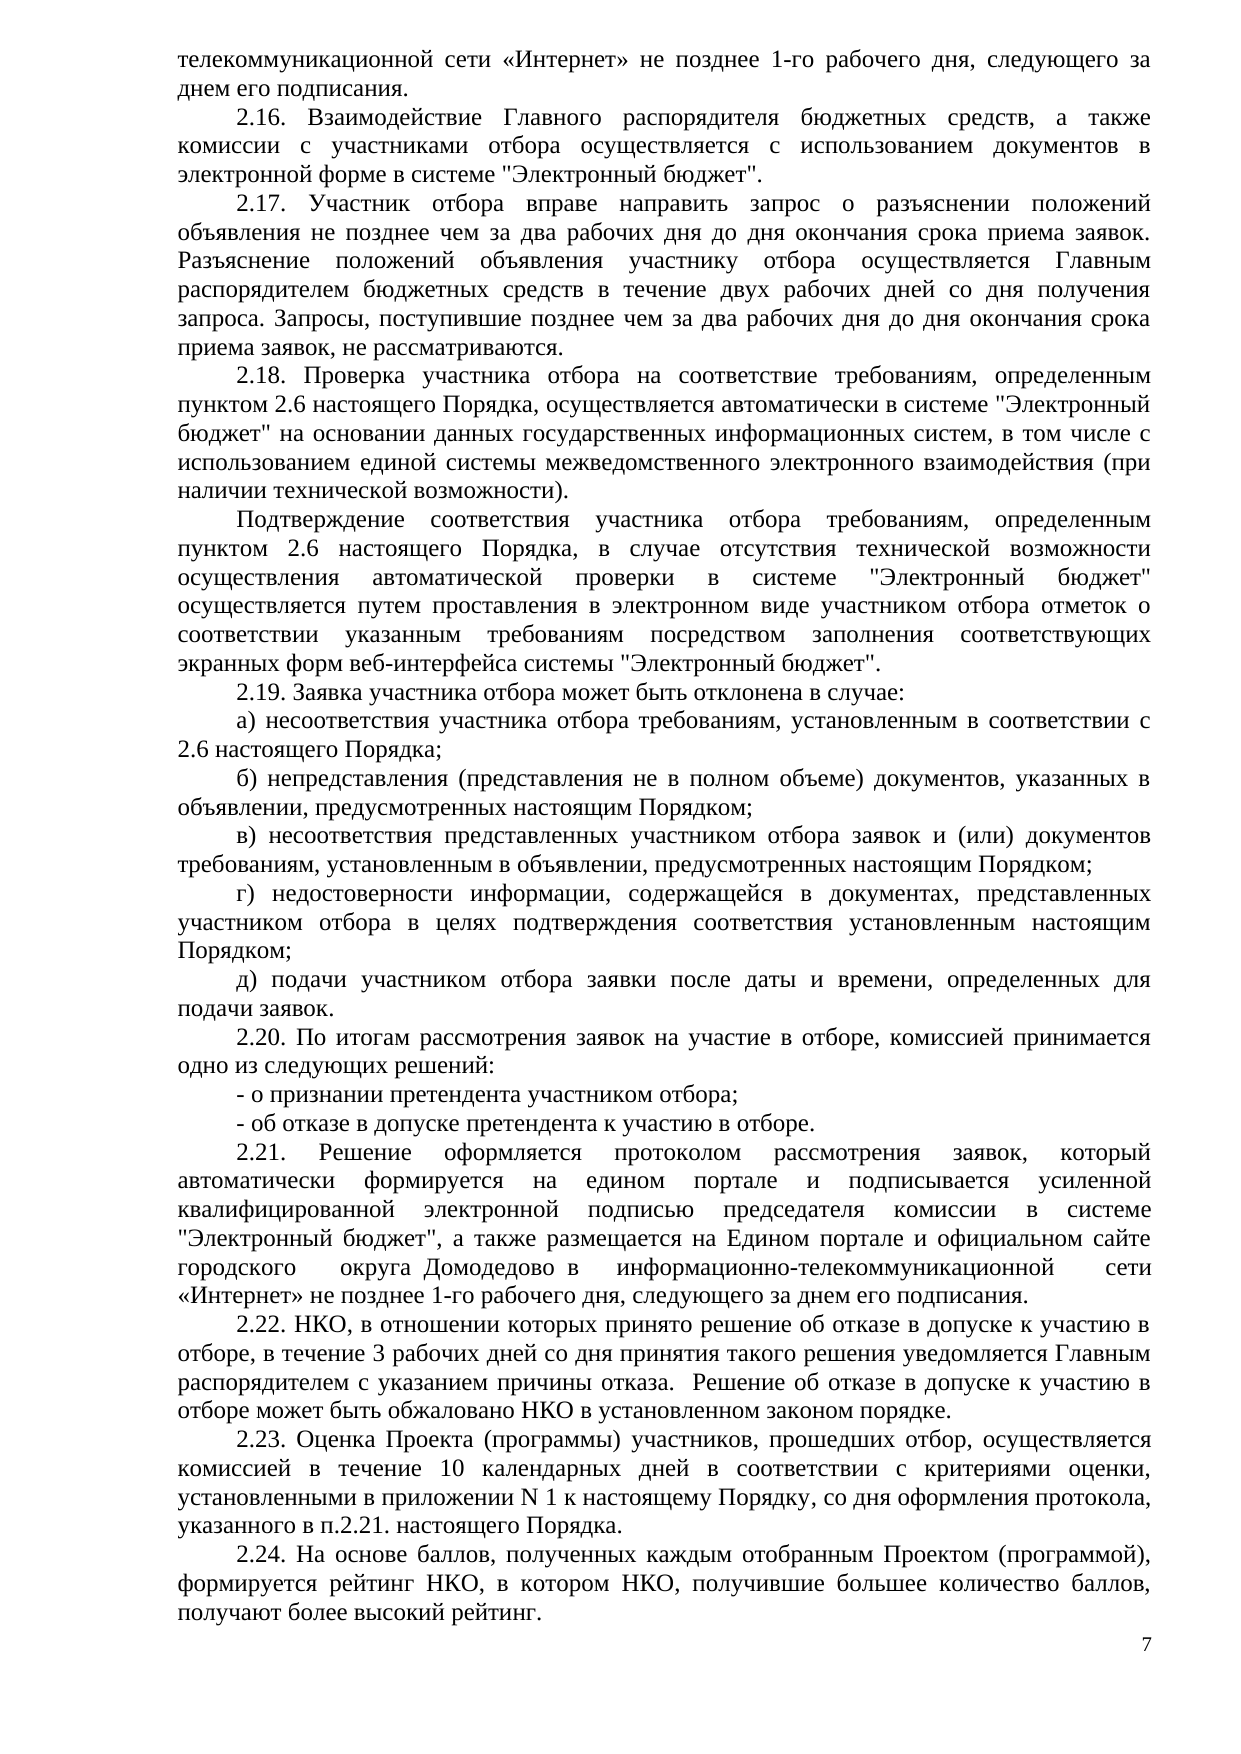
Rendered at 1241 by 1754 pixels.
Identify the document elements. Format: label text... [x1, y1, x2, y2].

text 2.21. Решение оформляется протоколом рассмотрения заявок, который автоматически формируется на едином портале и подписывается усиленной квалифицированной электронной подписью председателя комиссии в системе "Электронный бюджет", а также размещается на Едином портале и официальном сайте городского округа Домодедово в информационно-телекоммуникационной сети «Интернет» не позднее 1-го рабочего дня, следующего за днем его подписания. [177, 1137, 1152, 1309]
text 2.22. НКО, в отношении которых принято решение об отказе в допуске к участию в отборе, в течение 3 рабочих дней со дня принятия такого решения уведомляется Главным распорядителем с указанием причины отказа. Решение об отказе в допуске к участию в отборе может быть обжаловано НКО в установленном законом порядке. [177, 1309, 1152, 1424]
text б) непредставления (представления не в полном объеме) документов, указанных в объявлении, предусмотренных настоящим Порядком; [177, 763, 1152, 821]
text - об отказе в допуске претендента к участию в отборе. [177, 1108, 1152, 1137]
text Подтверждение соответствия участника отбора требованиям, определенным пунктом 2.6 настоящего Порядка, в случае отсутствия технической возможности осуществления автоматической проверки в системе "Электронный бюджет" осуществляется путем проставления в электронном виде участником отбора отметок о соответствии указанным требованиям посредством заполнения соответствующих экранных форм веб-интерфейса системы "Электронный бюджет". [177, 504, 1152, 677]
text 2.20. По итогам рассмотрения заявок на участие в отборе, комиссией принимается одно из следующих решений: [177, 1022, 1152, 1079]
text 2.18. Проверка участника отбора на соответствие требованиям, определенным пунктом 2.6 настоящего Порядка, осуществляется автоматически в системе "Электронный бюджет" на основании данных государственных информационных систем, в том числе с использованием единой системы межведомственного электронного взаимодействия (при наличии технической возможности). [177, 361, 1152, 504]
text а) несоответствия участника отбора требованиям, установленным в соответствии с 2.6 настоящего Порядка; [177, 706, 1152, 763]
text 2.24. На основе баллов, полученных каждым отобранным Проектом (программой), формируется рейтинг НКО, в котором НКО, получившие большее количество баллов, получают более высокий рейтинг. [177, 1539, 1152, 1626]
text 2.16. Взаимодействие Главного распорядителя бюджетных средств, а также комиссии с участниками отбора осуществляется с использованием документов в электронной форме в системе "Электронный бюджет". [177, 102, 1152, 188]
text 2.23. Оценка Проекта (программы) участников, прошедших отбор, осуществляется комиссией в течение 10 календарных дней в соответствии с критериями оценки, установленными в приложении N 1 к настоящему Порядку, со дня оформления протокола, указанного в п.2.21. настоящего Порядка. [623, 1482, 1152, 1539]
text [177, 44, 1152, 102]
text - о признании претендента участником отбора; [177, 1079, 1152, 1108]
text г) недостоверности информации, содержащейся в документах, представленных участником отбора в целях подтверждения соответствия установленным настоящим Порядком; [177, 878, 1152, 964]
text в) несоответствия представленных участником отбора заявок и (или) документов требованиям, установленным в объявлении, предусмотренных настоящим Порядком; [177, 821, 1152, 878]
text д) подачи участником отбора заявки после даты и времени, определенных для подачи заявок. [177, 964, 1152, 1022]
text 2.17. Участник отбора вправе направить запрос о разъяснении положений объявления не позднее чем за два рабочих дня до дня окончания срока приема заявок. Разъяснение положений объявления участнику отбора осуществляется Главным распорядителем бюджетных средств в течение двух рабочих дней со дня получения запроса. Запросы, поступившие позднее чем за два рабочих дня до дня окончания срока приема заявок, не рассматриваются. [177, 188, 1152, 361]
text 2.19. Заявка участника отбора может быть отклонена в случае: [177, 677, 1152, 706]
